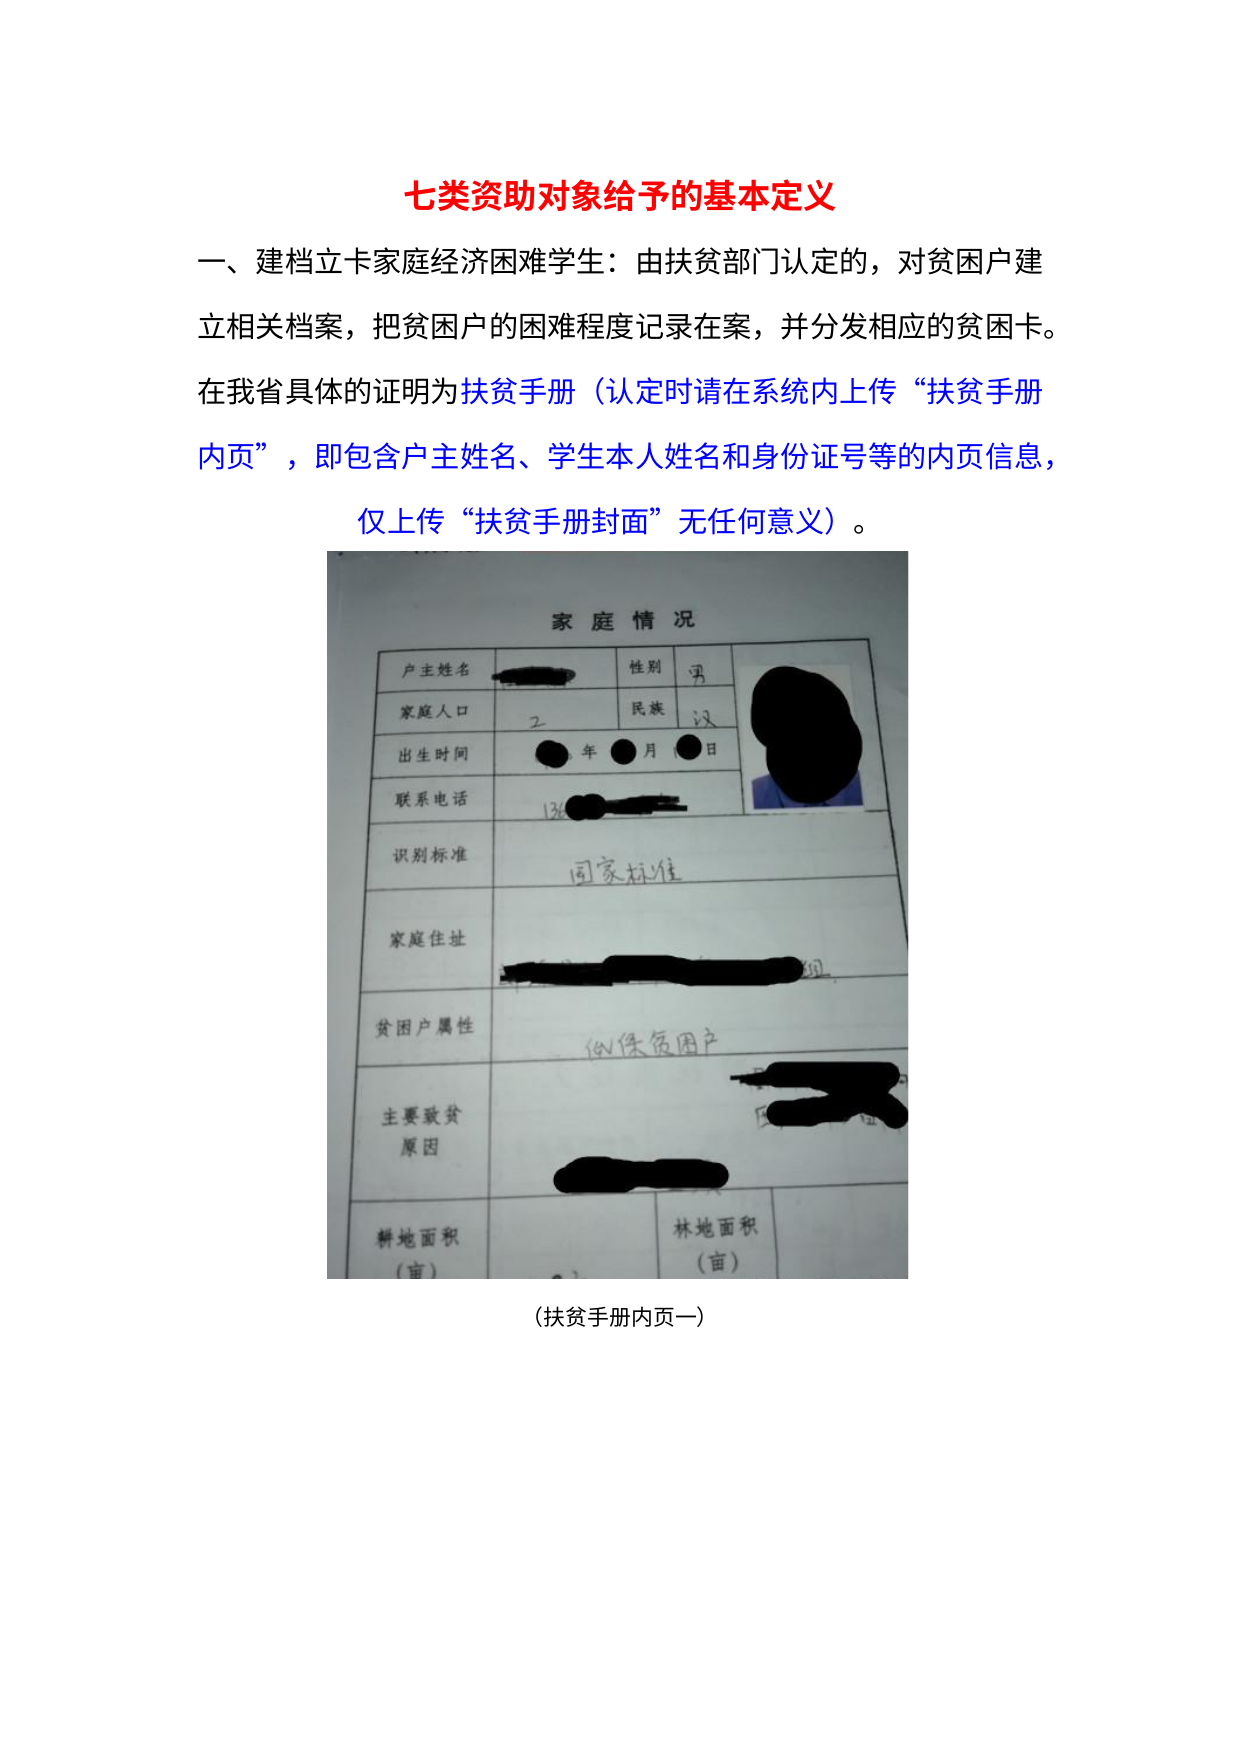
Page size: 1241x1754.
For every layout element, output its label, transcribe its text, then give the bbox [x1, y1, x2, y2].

text 七类资助对象给予的基本定义 [187, 162, 1053, 227]
picture [327, 551, 913, 1279]
